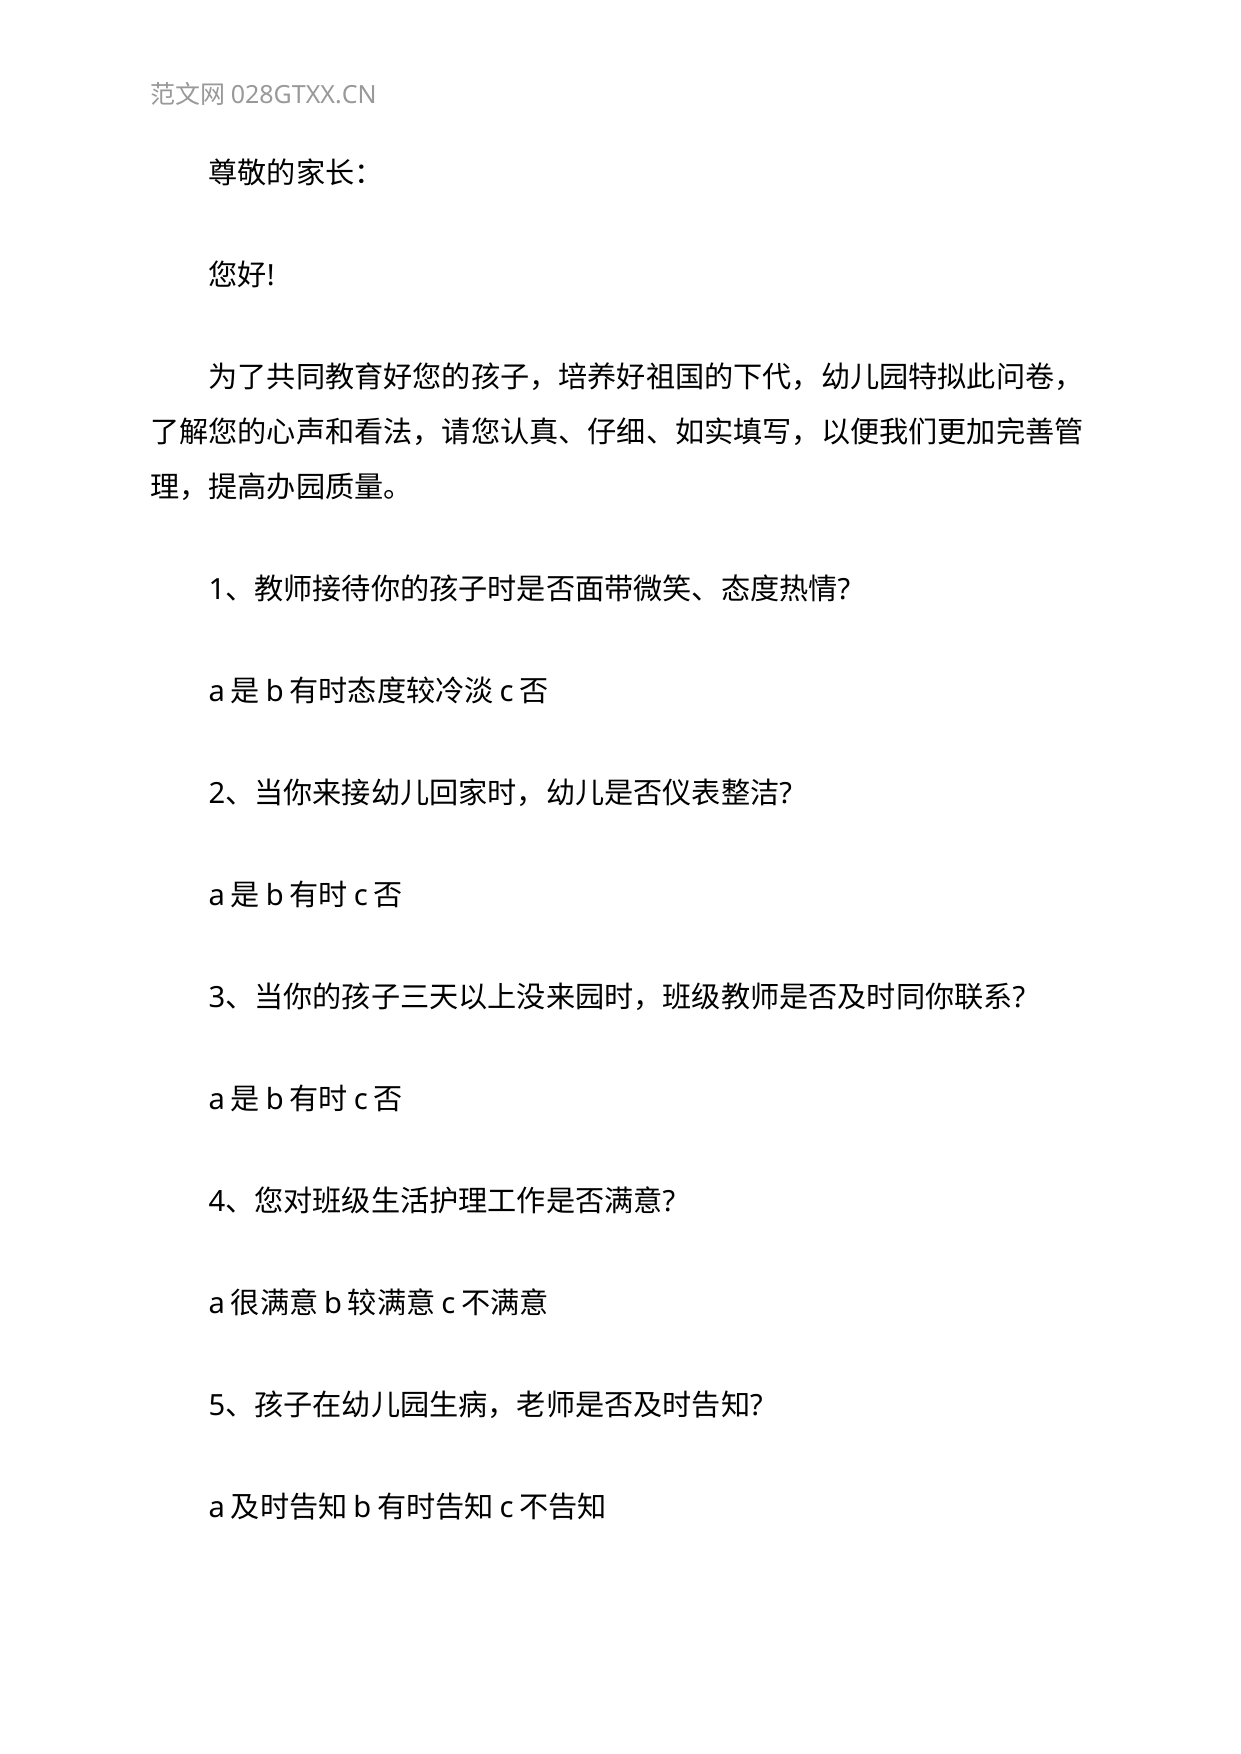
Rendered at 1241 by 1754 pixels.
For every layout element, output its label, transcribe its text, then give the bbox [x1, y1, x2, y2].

text 尊敬的家长： [150, 150, 1090, 192]
text 3、当你的孩子三天以上没来园时，班级教师是否及时同你联系? [150, 973, 1090, 1016]
text a很满意b较满意c不满意 [150, 1279, 1090, 1322]
text 1、教师接待你的孩子时是否面带微笑、态度热情? [150, 565, 1090, 608]
text a是b有时态度较冷淡c否 [150, 667, 1090, 710]
text 4、您对班级生活护理工作是否满意? [150, 1177, 1090, 1219]
text 5、孩子在幼儿园生病，老师是否及时告知? [150, 1381, 1090, 1423]
text 您好! [150, 252, 1090, 294]
text 为了共同教育好您的孩子，培养好祖国的下代，幼儿园特拟此问卷，了解您的心声和看法，请您认真、仔细、如实填写，以便我们更加完善管理，提高办园质量。 [150, 354, 1090, 506]
text a是b有时c否 [150, 871, 1090, 914]
text 2、当你来接幼儿回家时，幼儿是否仪表整洁? [150, 769, 1090, 812]
text a及时告知b有时告知c不告知 [150, 1483, 1090, 1526]
text a是b有时c否 [150, 1075, 1090, 1118]
